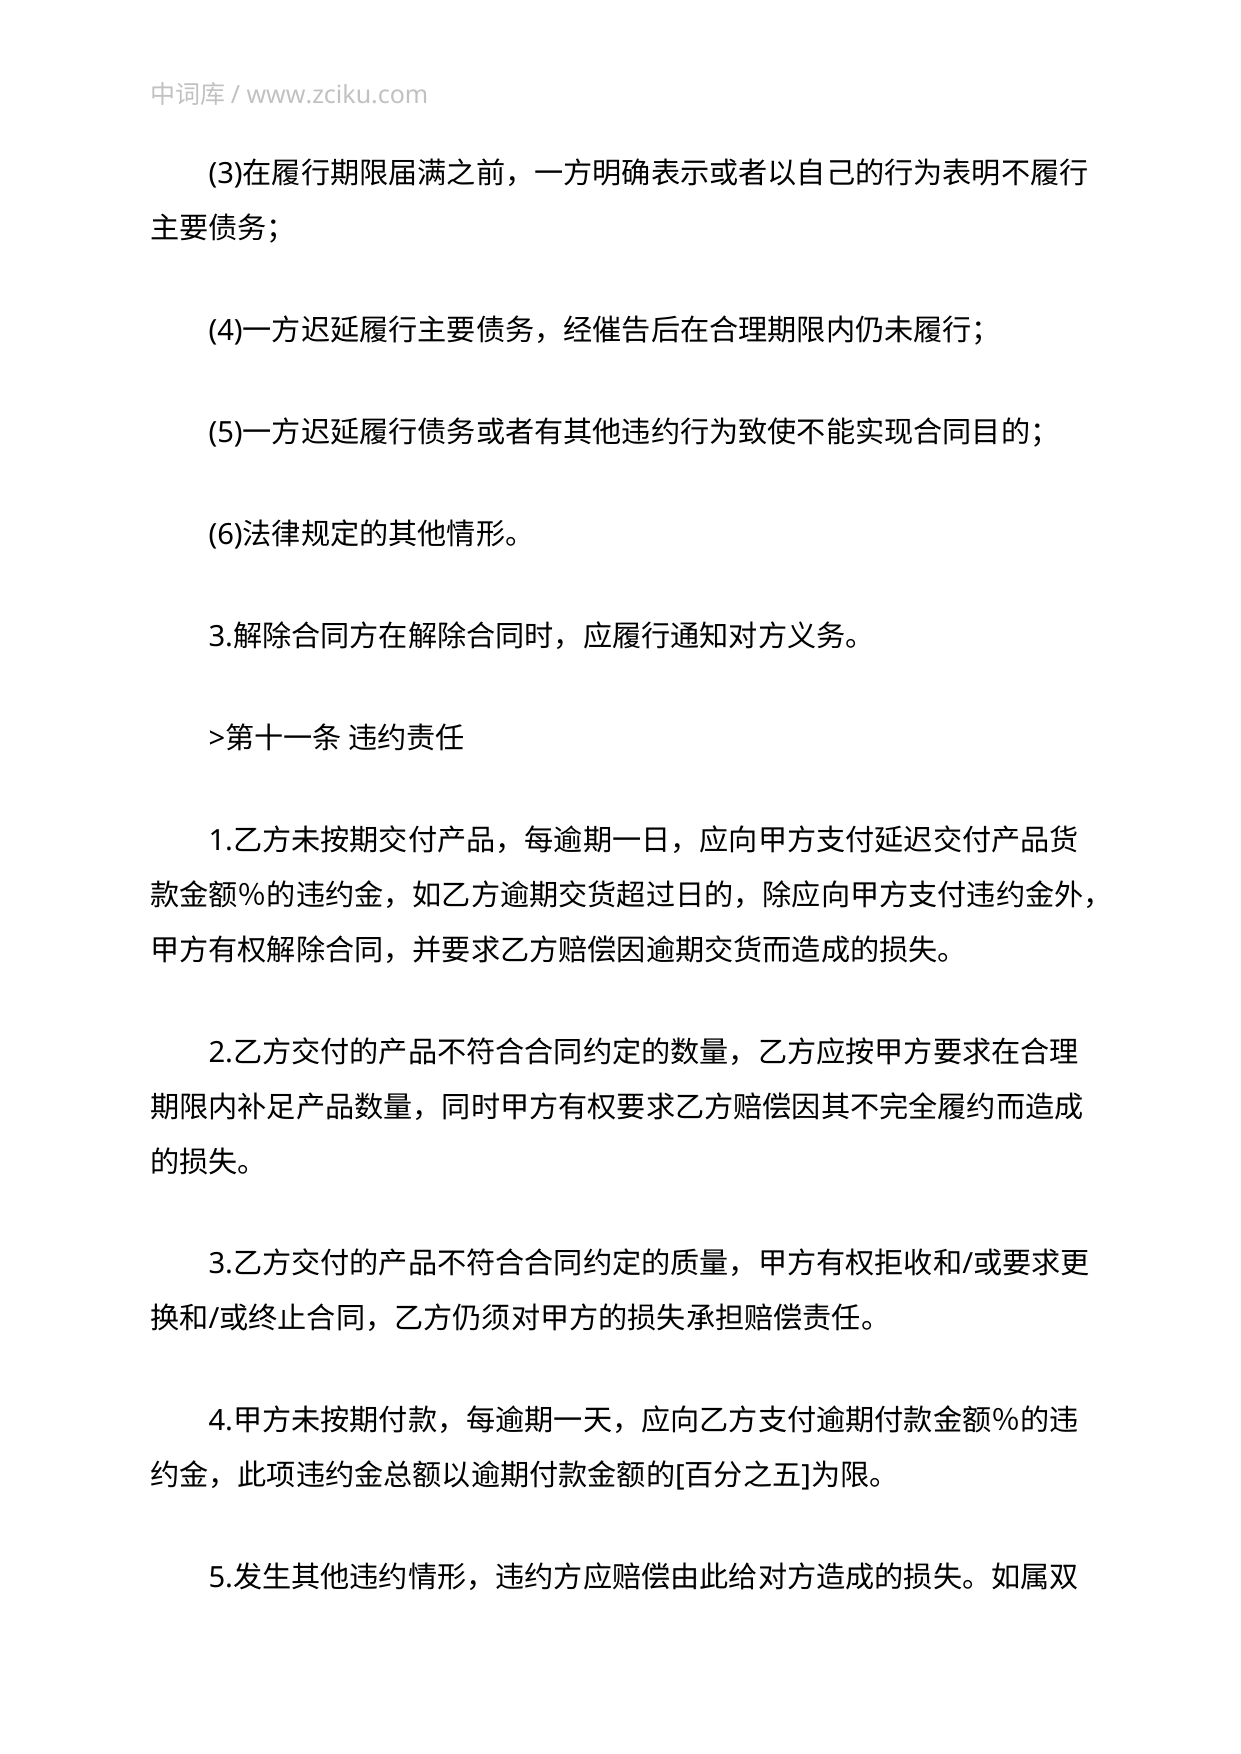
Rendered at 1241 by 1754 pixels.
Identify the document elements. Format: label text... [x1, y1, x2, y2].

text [150, 1554, 1090, 1596]
text 4.甲方未按期付款，每逾期一天，应向乙方支付逾期付款金额％的违约金，此项违约金总额以逾期付款金额的[百分之五]为限。 [150, 1397, 1090, 1494]
text >第十一条 违约责任 [150, 715, 1090, 757]
text (3)在履行期限届满之前，一方明确表示或者以自己的行为表明不履行主要债务； [150, 150, 1090, 247]
text (5)一方迟延履行债务或者有其他违约行为致使不能实现合同目的； [150, 409, 1090, 451]
text 3.解除合同方在解除合同时，应履行通知对方义务。 [150, 613, 1090, 655]
text (4)一方迟延履行主要债务，经催告后在合理期限内仍未履行； [150, 307, 1090, 349]
text 3.乙方交付的产品不符合合同约定的质量，甲方有权拒收和/或要求更换和/或终止合同，乙方仍须对甲方的损失承担赔偿责任。 [150, 1240, 1090, 1337]
text (6)法律规定的其他情形。 [150, 511, 1090, 553]
text 1.乙方未按期交付产品，每逾期一日，应向甲方支付延迟交付产品货款金额％的违约金，如乙方逾期交货超过日的，除应向甲方支付违约金外，甲方有权解除合同，并要求乙方赔偿因逾期交货而造成的损失。 [150, 817, 1090, 969]
text 2.乙方交付的产品不符合合同约定的数量，乙方应按甲方要求在合理期限内补足产品数量，同时甲方有权要求乙方赔偿因其不完全履约而造成的损失。 [150, 1028, 1090, 1181]
